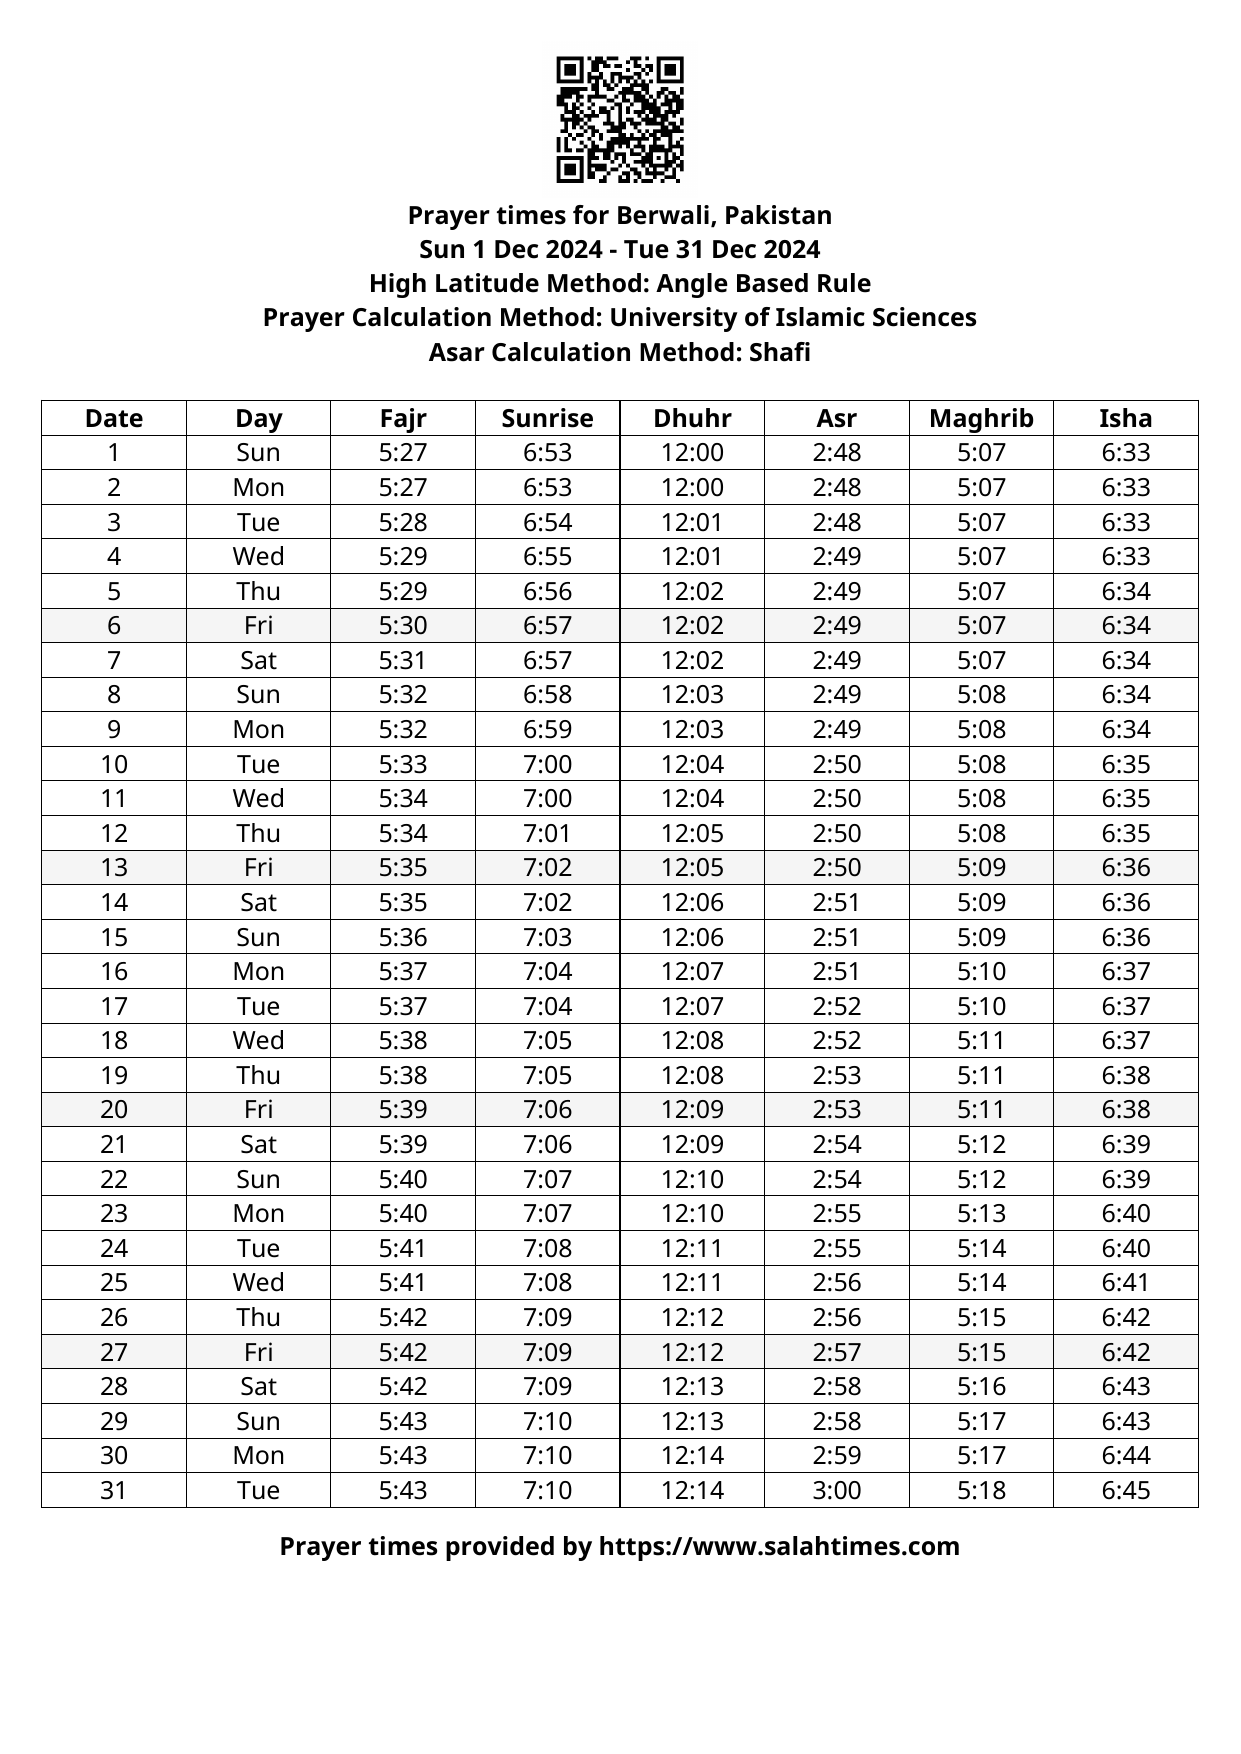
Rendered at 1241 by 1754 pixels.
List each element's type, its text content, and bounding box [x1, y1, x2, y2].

table_cell 6:36 [1054, 851, 1198, 884]
table_cell 5:18 [910, 1473, 1053, 1507]
table_cell 8 [42, 678, 186, 711]
table_cell Wed [187, 1024, 330, 1057]
table_cell 2:55 [765, 1231, 909, 1264]
table_cell 13 [42, 851, 186, 884]
table_cell 12:07 [621, 989, 764, 1022]
table_cell 2:48 [765, 470, 909, 504]
table_cell 6:36 [1054, 885, 1198, 919]
table_cell 5:17 [910, 1404, 1053, 1437]
table_cell 7:07 [476, 1196, 619, 1230]
table_cell 5:36 [331, 920, 475, 953]
table_cell 12:09 [621, 1127, 764, 1161]
table_cell 5:09 [910, 851, 1053, 884]
table_cell 5:41 [331, 1231, 475, 1264]
table_cell 2:50 [765, 816, 909, 849]
table_cell 6:42 [1054, 1300, 1198, 1334]
table_cell 2:59 [765, 1439, 909, 1472]
table_cell 5:08 [910, 678, 1053, 711]
table_cell 7:07 [476, 1162, 619, 1195]
table_cell 2:50 [765, 781, 909, 815]
table_cell 2:56 [765, 1300, 909, 1334]
table_cell 6:34 [1054, 643, 1198, 677]
table_cell 6:41 [1054, 1266, 1198, 1299]
text Prayer times provided by https://www.salahtimes.com [42, 1528, 1198, 1563]
table_cell 12:00 [621, 470, 764, 504]
table_cell 5:15 [910, 1335, 1053, 1368]
table_cell 2:51 [765, 920, 909, 953]
table_cell 6:53 [476, 470, 619, 504]
table_header Fajr [331, 401, 475, 434]
table_cell 12:14 [621, 1439, 764, 1472]
table_cell 6:35 [1054, 816, 1198, 849]
table_cell 5:10 [910, 989, 1053, 1022]
table_cell Mon [187, 470, 330, 504]
table_cell 5:27 [331, 436, 475, 469]
table_cell Thu [187, 816, 330, 849]
table_cell 5:11 [910, 1024, 1053, 1057]
table_cell Tue [187, 1231, 330, 1264]
table_cell 12:07 [621, 954, 764, 988]
table_cell 24 [42, 1231, 186, 1264]
table_cell 6:54 [476, 505, 619, 538]
table_cell 12:08 [621, 1058, 764, 1092]
table_cell Fri [187, 851, 330, 884]
table_cell 7:01 [476, 816, 619, 849]
table_cell 12:10 [621, 1196, 764, 1230]
table_cell 2:54 [765, 1162, 909, 1195]
table_header Day [187, 401, 330, 434]
table_cell 5:08 [910, 712, 1053, 746]
table_cell 7:05 [476, 1024, 619, 1057]
table_header Date [42, 401, 186, 434]
text Asar Calculation Method: Shafi [42, 334, 1198, 368]
table_cell 2:55 [765, 1196, 909, 1230]
table_cell 7:08 [476, 1231, 619, 1264]
table_cell 5:07 [910, 539, 1053, 573]
table_cell 7:04 [476, 989, 619, 1022]
table_cell 12:04 [621, 781, 764, 815]
table_cell 6:37 [1054, 1024, 1198, 1057]
table_cell 5:43 [331, 1439, 475, 1472]
table_cell 2:58 [765, 1369, 909, 1403]
table_cell 5:08 [910, 816, 1053, 849]
table_cell 2:51 [765, 885, 909, 919]
table_cell 12:02 [621, 609, 764, 642]
table_cell 5:38 [331, 1058, 475, 1092]
table_cell 6:34 [1054, 609, 1198, 642]
table_cell Fri [187, 1093, 330, 1126]
table_cell 3:00 [765, 1473, 909, 1507]
table_cell Sat [187, 1369, 330, 1403]
table_cell 28 [42, 1369, 186, 1403]
table_cell 30 [42, 1439, 186, 1472]
table_cell 5:29 [331, 539, 475, 573]
table_cell 2:50 [765, 851, 909, 884]
table_cell 5:29 [331, 574, 475, 607]
table_cell 27 [42, 1335, 186, 1368]
table_cell 12:05 [621, 816, 764, 849]
table_cell 9 [42, 712, 186, 746]
table_cell Wed [187, 539, 330, 573]
table_cell 5:07 [910, 574, 1053, 607]
table_cell 7:10 [476, 1473, 619, 1507]
table_cell 12:00 [621, 436, 764, 469]
table_header Sunrise [476, 401, 619, 434]
table_cell 6:35 [1054, 747, 1198, 780]
table_cell 6:38 [1054, 1093, 1198, 1126]
table_cell 12:01 [621, 505, 764, 538]
table_cell 5:10 [910, 954, 1053, 988]
table_cell 6:39 [1054, 1162, 1198, 1195]
table_cell 7:04 [476, 954, 619, 988]
table_cell Sat [187, 1127, 330, 1161]
table_cell 5:32 [331, 678, 475, 711]
table_cell 5:09 [910, 885, 1053, 919]
table_cell 5:11 [910, 1093, 1053, 1126]
table_cell 6 [42, 609, 186, 642]
table_cell 2:56 [765, 1266, 909, 1299]
table_cell 5:08 [910, 781, 1053, 815]
table_cell 6:39 [1054, 1127, 1198, 1161]
table_cell 2:53 [765, 1093, 909, 1126]
table_cell 5:07 [910, 505, 1053, 538]
table_cell 2:57 [765, 1335, 909, 1368]
table_cell 5:43 [331, 1473, 475, 1507]
table_cell Tue [187, 1473, 330, 1507]
table_cell Tue [187, 747, 330, 780]
table_cell 6:34 [1054, 574, 1198, 607]
table_cell 6:33 [1054, 539, 1198, 573]
table_header Asr [765, 401, 909, 434]
table_cell 5:14 [910, 1266, 1053, 1299]
table_cell 5:42 [331, 1369, 475, 1403]
table_cell 5:35 [331, 885, 475, 919]
table_cell 7:03 [476, 920, 619, 953]
table_cell 2:54 [765, 1127, 909, 1161]
table_cell 2:51 [765, 954, 909, 988]
table_header Dhuhr [621, 401, 764, 434]
table_cell Thu [187, 1300, 330, 1334]
table_cell 2:50 [765, 747, 909, 780]
table_cell 19 [42, 1058, 186, 1092]
table_cell Sun [187, 436, 330, 469]
table_cell 5:40 [331, 1162, 475, 1195]
table_cell 14 [42, 885, 186, 919]
table_cell 12:14 [621, 1473, 764, 1507]
table_cell 6:43 [1054, 1369, 1198, 1403]
table_cell 7 [42, 643, 186, 677]
table_cell 5:37 [331, 954, 475, 988]
table_cell 12:04 [621, 747, 764, 780]
table_cell 5:31 [331, 643, 475, 677]
table_cell 5:34 [331, 781, 475, 815]
table_cell 2:48 [765, 505, 909, 538]
table_cell 7:06 [476, 1127, 619, 1161]
table_cell 5:15 [910, 1300, 1053, 1334]
table_cell 2:48 [765, 436, 909, 469]
table_cell 7:02 [476, 885, 619, 919]
table_cell 6:58 [476, 678, 619, 711]
table_cell 12 [42, 816, 186, 849]
table_cell 6:33 [1054, 436, 1198, 469]
table_cell 5:42 [331, 1300, 475, 1334]
table_cell Fri [187, 1335, 330, 1368]
table_cell 7:10 [476, 1404, 619, 1437]
table_cell 2:49 [765, 609, 909, 642]
table_cell 12:02 [621, 643, 764, 677]
table_cell 5:30 [331, 609, 475, 642]
table_cell 21 [42, 1127, 186, 1161]
table_cell 5:09 [910, 920, 1053, 953]
table_cell 12:05 [621, 851, 764, 884]
table_cell Sun [187, 1162, 330, 1195]
table_cell Tue [187, 989, 330, 1022]
table_cell 3 [42, 505, 186, 538]
table_cell 12:06 [621, 920, 764, 953]
table_cell 11 [42, 781, 186, 815]
table_cell 5:12 [910, 1127, 1053, 1161]
table_cell 7:05 [476, 1058, 619, 1092]
table_cell 6:35 [1054, 781, 1198, 815]
table_cell 6:36 [1054, 920, 1198, 953]
table_cell 6:38 [1054, 1058, 1198, 1092]
table_cell 2:49 [765, 539, 909, 573]
table_cell 26 [42, 1300, 186, 1334]
table_cell 6:42 [1054, 1335, 1198, 1368]
table_cell Sun [187, 920, 330, 953]
table_cell 12:13 [621, 1369, 764, 1403]
table_cell 2:49 [765, 712, 909, 746]
table_cell 5:33 [331, 747, 475, 780]
table_header Maghrib [910, 401, 1053, 434]
table_cell 7:00 [476, 747, 619, 780]
table_cell 5:34 [331, 816, 475, 849]
table_cell 12:01 [621, 539, 764, 573]
table_cell 6:37 [1054, 954, 1198, 988]
table_cell 5:07 [910, 609, 1053, 642]
table_cell 5:12 [910, 1162, 1053, 1195]
table_cell 7:10 [476, 1439, 619, 1472]
table_cell Thu [187, 574, 330, 607]
table_cell 5:35 [331, 851, 475, 884]
table_cell Fri [187, 609, 330, 642]
table_cell 5:38 [331, 1024, 475, 1057]
table_cell 31 [42, 1473, 186, 1507]
table_cell 5:17 [910, 1439, 1053, 1472]
table_cell 12:02 [621, 574, 764, 607]
table_cell 5 [42, 574, 186, 607]
table_cell 6:33 [1054, 470, 1198, 504]
table_cell 2:52 [765, 1024, 909, 1057]
table_cell 2:49 [765, 574, 909, 607]
table_cell Mon [187, 1196, 330, 1230]
table_cell Sat [187, 643, 330, 677]
table_cell 6:37 [1054, 989, 1198, 1022]
table_cell 5:11 [910, 1058, 1053, 1092]
table_cell 5:16 [910, 1369, 1053, 1403]
table_cell 5:43 [331, 1404, 475, 1437]
table_cell 6:57 [476, 643, 619, 677]
table_cell 6:53 [476, 436, 619, 469]
table_cell 5:39 [331, 1127, 475, 1161]
table_cell 2:58 [765, 1404, 909, 1437]
table_cell 5:07 [910, 643, 1053, 677]
table_cell Wed [187, 781, 330, 815]
table_cell 12:11 [621, 1266, 764, 1299]
table_cell 2:53 [765, 1058, 909, 1092]
table_cell 12:11 [621, 1231, 764, 1264]
table_cell 6:40 [1054, 1231, 1198, 1264]
table_cell Mon [187, 954, 330, 988]
table_cell 7:09 [476, 1335, 619, 1368]
table_cell 12:06 [621, 885, 764, 919]
table_cell 5:37 [331, 989, 475, 1022]
table_cell 5:28 [331, 505, 475, 538]
table_cell 12:13 [621, 1404, 764, 1437]
table_cell 12:03 [621, 678, 764, 711]
table_cell 22 [42, 1162, 186, 1195]
table_cell Mon [187, 712, 330, 746]
table_cell 23 [42, 1196, 186, 1230]
table_cell 12:03 [621, 712, 764, 746]
table_cell 12:10 [621, 1162, 764, 1195]
table_cell 6:59 [476, 712, 619, 746]
table_cell Thu [187, 1058, 330, 1092]
table_cell 18 [42, 1024, 186, 1057]
table_cell Sat [187, 885, 330, 919]
table_cell 5:27 [331, 470, 475, 504]
table_cell 12:12 [621, 1300, 764, 1334]
table_header Isha [1054, 401, 1198, 434]
table_cell 12:08 [621, 1024, 764, 1057]
table_cell 6:55 [476, 539, 619, 573]
table_cell 5:42 [331, 1335, 475, 1368]
table_cell 6:56 [476, 574, 619, 607]
table_cell 7:00 [476, 781, 619, 815]
text High Latitude Method: Angle Based Rule [42, 266, 1198, 300]
table_cell 1 [42, 436, 186, 469]
table_cell 6:43 [1054, 1404, 1198, 1437]
table_cell 5:32 [331, 712, 475, 746]
picture [542, 41, 699, 198]
table_cell 5:41 [331, 1266, 475, 1299]
table_cell 5:39 [331, 1093, 475, 1126]
table_cell 5:14 [910, 1231, 1053, 1264]
table_cell 5:40 [331, 1196, 475, 1230]
text Prayer times for Berwali, Pakistan [42, 198, 1198, 232]
table_cell 12:12 [621, 1335, 764, 1368]
table_cell 6:34 [1054, 678, 1198, 711]
table_cell 12:09 [621, 1093, 764, 1126]
table_cell 20 [42, 1093, 186, 1126]
table_cell 2:52 [765, 989, 909, 1022]
table_cell Wed [187, 1266, 330, 1299]
table_cell 25 [42, 1266, 186, 1299]
table_cell 6:57 [476, 609, 619, 642]
table_cell 16 [42, 954, 186, 988]
table_cell 2:49 [765, 678, 909, 711]
table_cell 2 [42, 470, 186, 504]
table_cell 5:07 [910, 436, 1053, 469]
table_cell 7:08 [476, 1266, 619, 1299]
table_cell 29 [42, 1404, 186, 1437]
table_cell 5:07 [910, 470, 1053, 504]
text Prayer Calculation Method: University of Islamic Sciences [42, 300, 1198, 334]
table_cell 10 [42, 747, 186, 780]
table_cell 17 [42, 989, 186, 1022]
table_cell 15 [42, 920, 186, 953]
table_cell 6:33 [1054, 505, 1198, 538]
table_cell 5:13 [910, 1196, 1053, 1230]
table_cell 6:34 [1054, 712, 1198, 746]
table_cell 7:09 [476, 1369, 619, 1403]
table_cell 7:06 [476, 1093, 619, 1126]
table_cell Sun [187, 1404, 330, 1437]
table_cell 6:45 [1054, 1473, 1198, 1507]
table_cell 6:44 [1054, 1439, 1198, 1472]
table_cell 2:49 [765, 643, 909, 677]
table_cell 6:40 [1054, 1196, 1198, 1230]
table_cell 5:08 [910, 747, 1053, 780]
table_cell 7:02 [476, 851, 619, 884]
text Sun 1 Dec 2024 - Tue 31 Dec 2024 [42, 232, 1198, 266]
table_cell Sun [187, 678, 330, 711]
table_cell 4 [42, 539, 186, 573]
table_cell 7:09 [476, 1300, 619, 1334]
table_cell Tue [187, 505, 330, 538]
table_cell Mon [187, 1439, 330, 1472]
